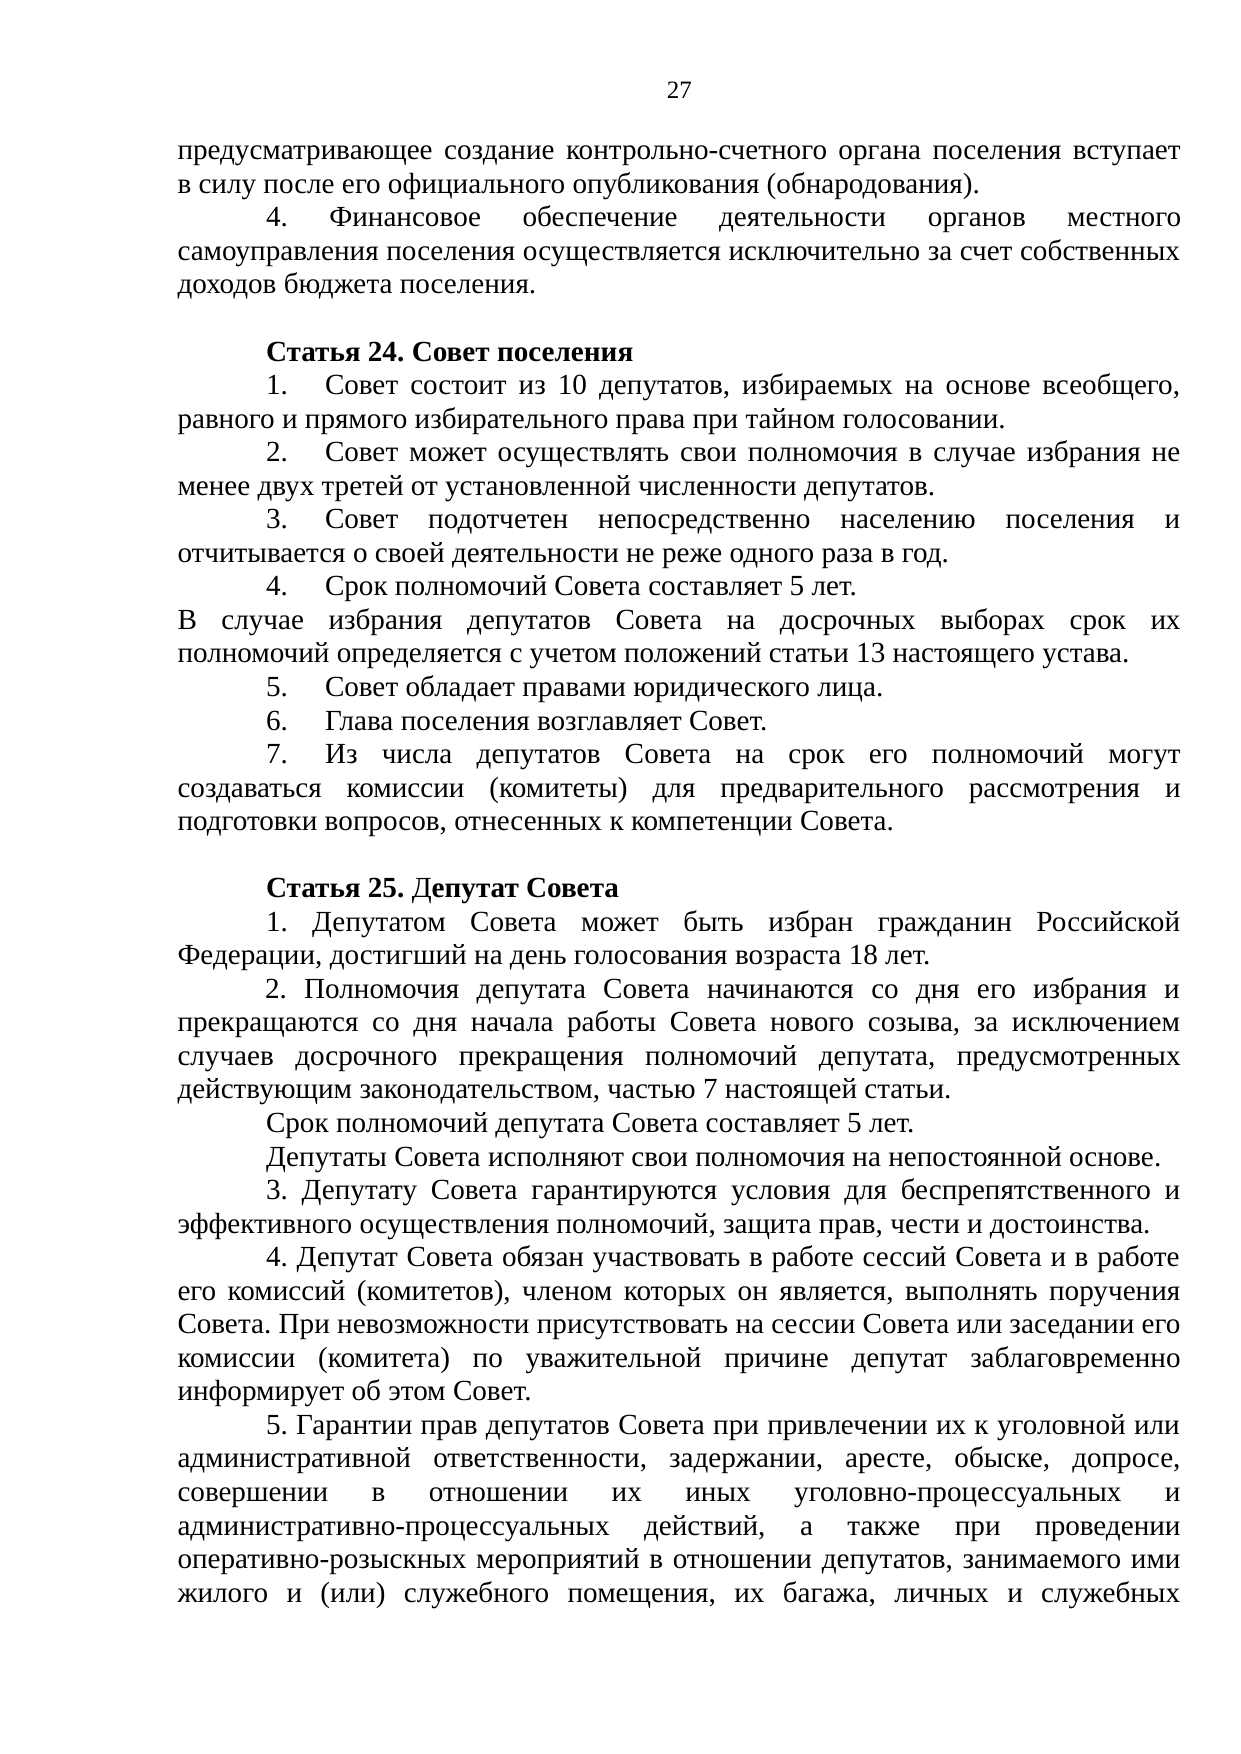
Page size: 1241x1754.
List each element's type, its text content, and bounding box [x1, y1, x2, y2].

text Статья 25. Депутат Совета [177, 870, 1181, 904]
list Совет состоит из 10 депутатов, избираемых на основе всеобщего, равного и прямого избирательного права при тайном голосовании. [177, 367, 1181, 434]
text Срок полномочий депутата Совета составляет 5 лет. [177, 1105, 1181, 1139]
list Срок полномочий Совета составляет 5 лет. [177, 568, 1181, 602]
list Совет может осуществлять свои полномочия в случае избрания не менее двух третей от установленной численности депутатов. [177, 434, 1181, 501]
list Совет подотчетен непосредственно населению поселения и отчитывается о своей деятельности не реже одного раза в год. [177, 501, 1181, 568]
text 4. Финансовое обеспечение деятельности органов местного самоуправления поселения осуществляется исключительно за счет собственных доходов бюджета поселения. [177, 199, 1181, 300]
text Статья 24. Совет поселения [177, 334, 1181, 367]
list Глава поселения возглавляет Совет. [177, 703, 1181, 736]
text Депутаты Совета исполняют свои полномочия на непостоянной основе. [177, 1139, 1181, 1172]
text 1. Депутатом Совета может быть избран гражданин Российской Федерации, достигший на день голосования возраста 18 лет. [177, 904, 1181, 971]
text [177, 1407, 1181, 1608]
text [177, 132, 1181, 199]
text 4. Депутат Совета обязан участвовать в работе сессий Совета и в работе его комиссий (комитетов), членом которых он является, выполнять поручения Совета. При невозможности присутствовать на сессии Совета или заседании его комиссии (комитета) по уважительной причине депутат заблаговременно информирует об этом Совет. [177, 1239, 1181, 1407]
text 3. Депутату Совета гарантируются условия для беспрепятственного и эффективного осуществления полномочий, защита прав, чести и достоинства. [177, 1172, 1181, 1239]
text 2. Полномочия депутата Совета начинаются со дня его избрания и прекращаются со дня начала работы Совета нового созыва, за исключением случаев досрочного прекращения полномочий депутата, предусмотренных действующим законодательством, частью 7 настоящей статьи. [177, 971, 1181, 1105]
list Совет обладает правами юридического лица. [177, 669, 1181, 703]
list Из числа депутатов Совета на срок его полномочий могут создаваться комиссии (комитеты) для предварительного рассмотрения и подготовки вопросов, отнесенных к компетенции Совета. [177, 736, 1181, 837]
text В случае избрания депутатов Совета на досрочных выборах срок их полномочий определяется с учетом положений статьи 13 настоящего устава. [177, 602, 1181, 669]
